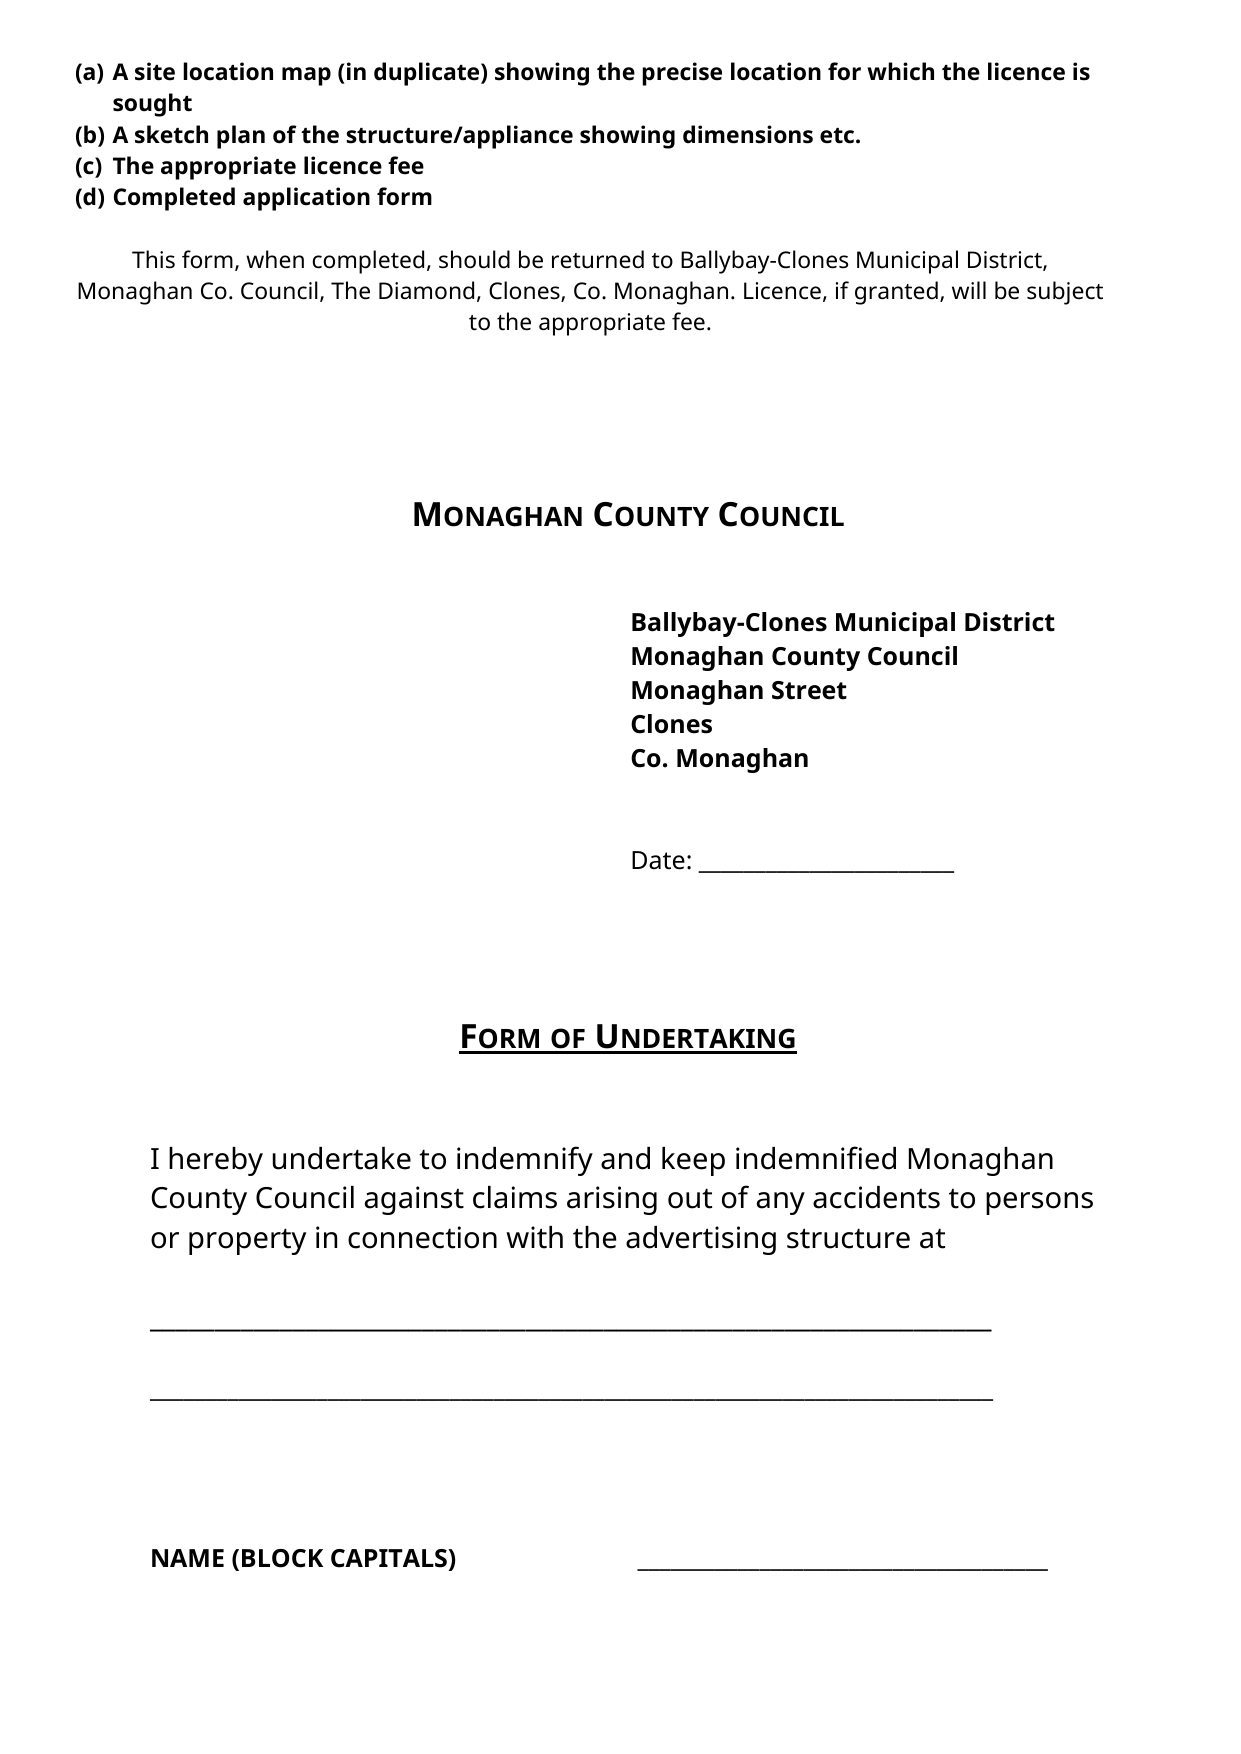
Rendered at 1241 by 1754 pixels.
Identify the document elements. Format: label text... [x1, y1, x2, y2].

list Completed application form [75, 181, 1144, 212]
text Date: _______________________ [630, 774, 1106, 877]
text Co. Monaghan [555, 741, 1106, 774]
text Ballybay-Clones Municipal District [630, 604, 1106, 638]
text Monaghan County Council [150, 491, 1106, 536]
text NAME (BLOCK CAPITALS) _____________________________________ [150, 1541, 1106, 1575]
list The appropriate licence fee [75, 150, 1144, 181]
text Form of Undertaking [150, 1013, 1106, 1058]
text Monaghan Street [555, 672, 1106, 706]
text ____________________________________________________________________________ [150, 1370, 1106, 1404]
text Monaghan County Council [555, 638, 1106, 672]
text Clones [555, 706, 1106, 741]
text _________________________________________________________________ [150, 1297, 1106, 1336]
text I hereby undertake to indemnify and keep indemnified Monaghan County Council against claims arising out of any accidents to persons or property in connection with the advertising structure at [150, 1104, 1106, 1257]
list A sketch plan of the structure/appliance showing dimensions etc. [75, 119, 1144, 150]
text This form, when completed, should be returned to Ballybay-Clones Municipal District, Monaghan Co. Council, The Diamond, Clones, Co. Monaghan. Licence, if granted, will be subject to the appropriate fee. [75, 244, 1106, 337]
list A site location map (in duplicate) showing the precise location for which the licence is sought [75, 56, 1144, 119]
